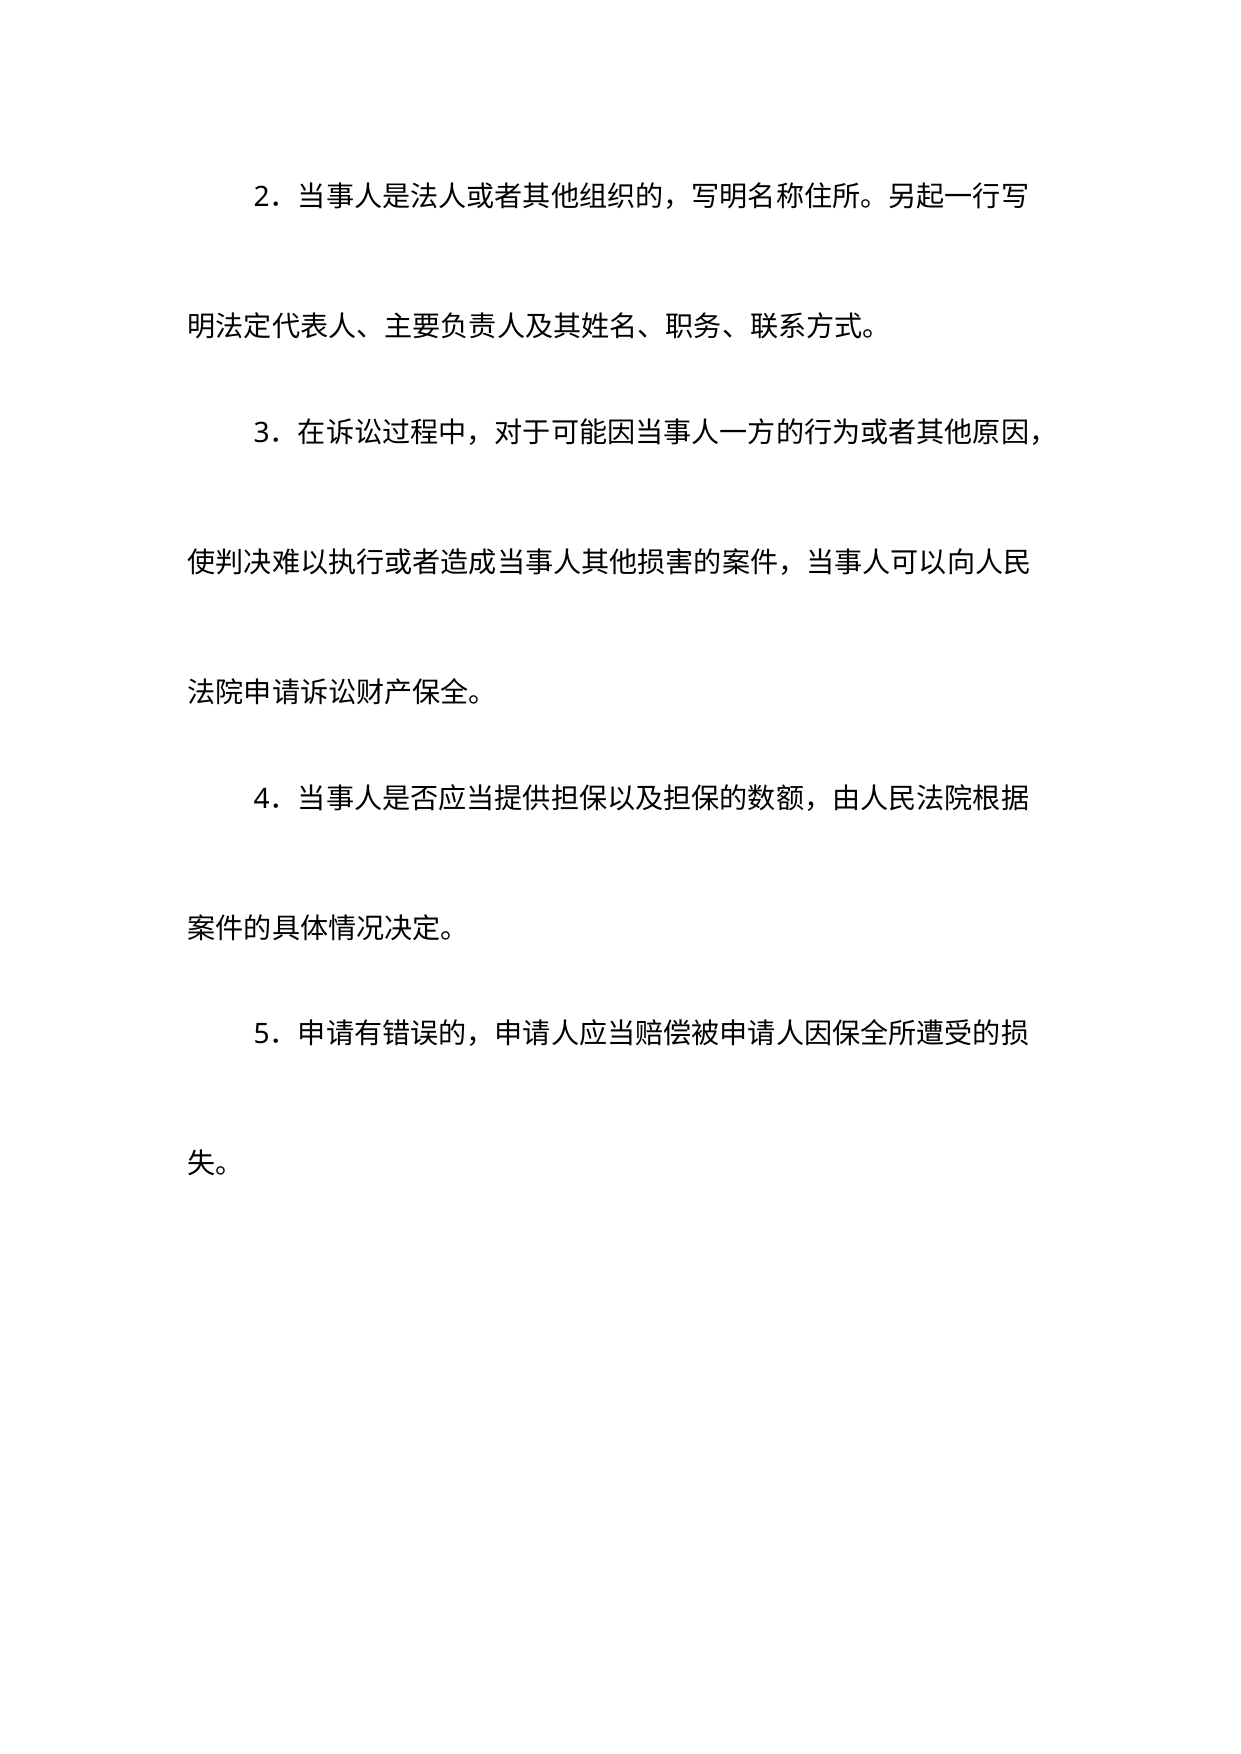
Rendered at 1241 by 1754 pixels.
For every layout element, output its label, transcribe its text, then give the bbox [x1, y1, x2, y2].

text 2．当事人是法人或者其他组织的，写明名称住所。另起一行写明法定代表人、主要负责人及其姓名、职务、联系方式。 [187, 162, 1053, 357]
text 3．在诉讼过程中，对于可能因当事人一方的行为或者其他原因，使判决难以执行或者造成当事人其他损害的案件，当事人可以向人民法院申请诉讼财产保全。 [187, 398, 1053, 723]
text 5．申请有错误的，申请人应当赔偿被申请人因保全所遭受的损失。 [187, 999, 1053, 1194]
text 4．当事人是否应当提供担保以及担保的数额，由人民法院根据案件的具体情况决定。 [187, 763, 1053, 958]
